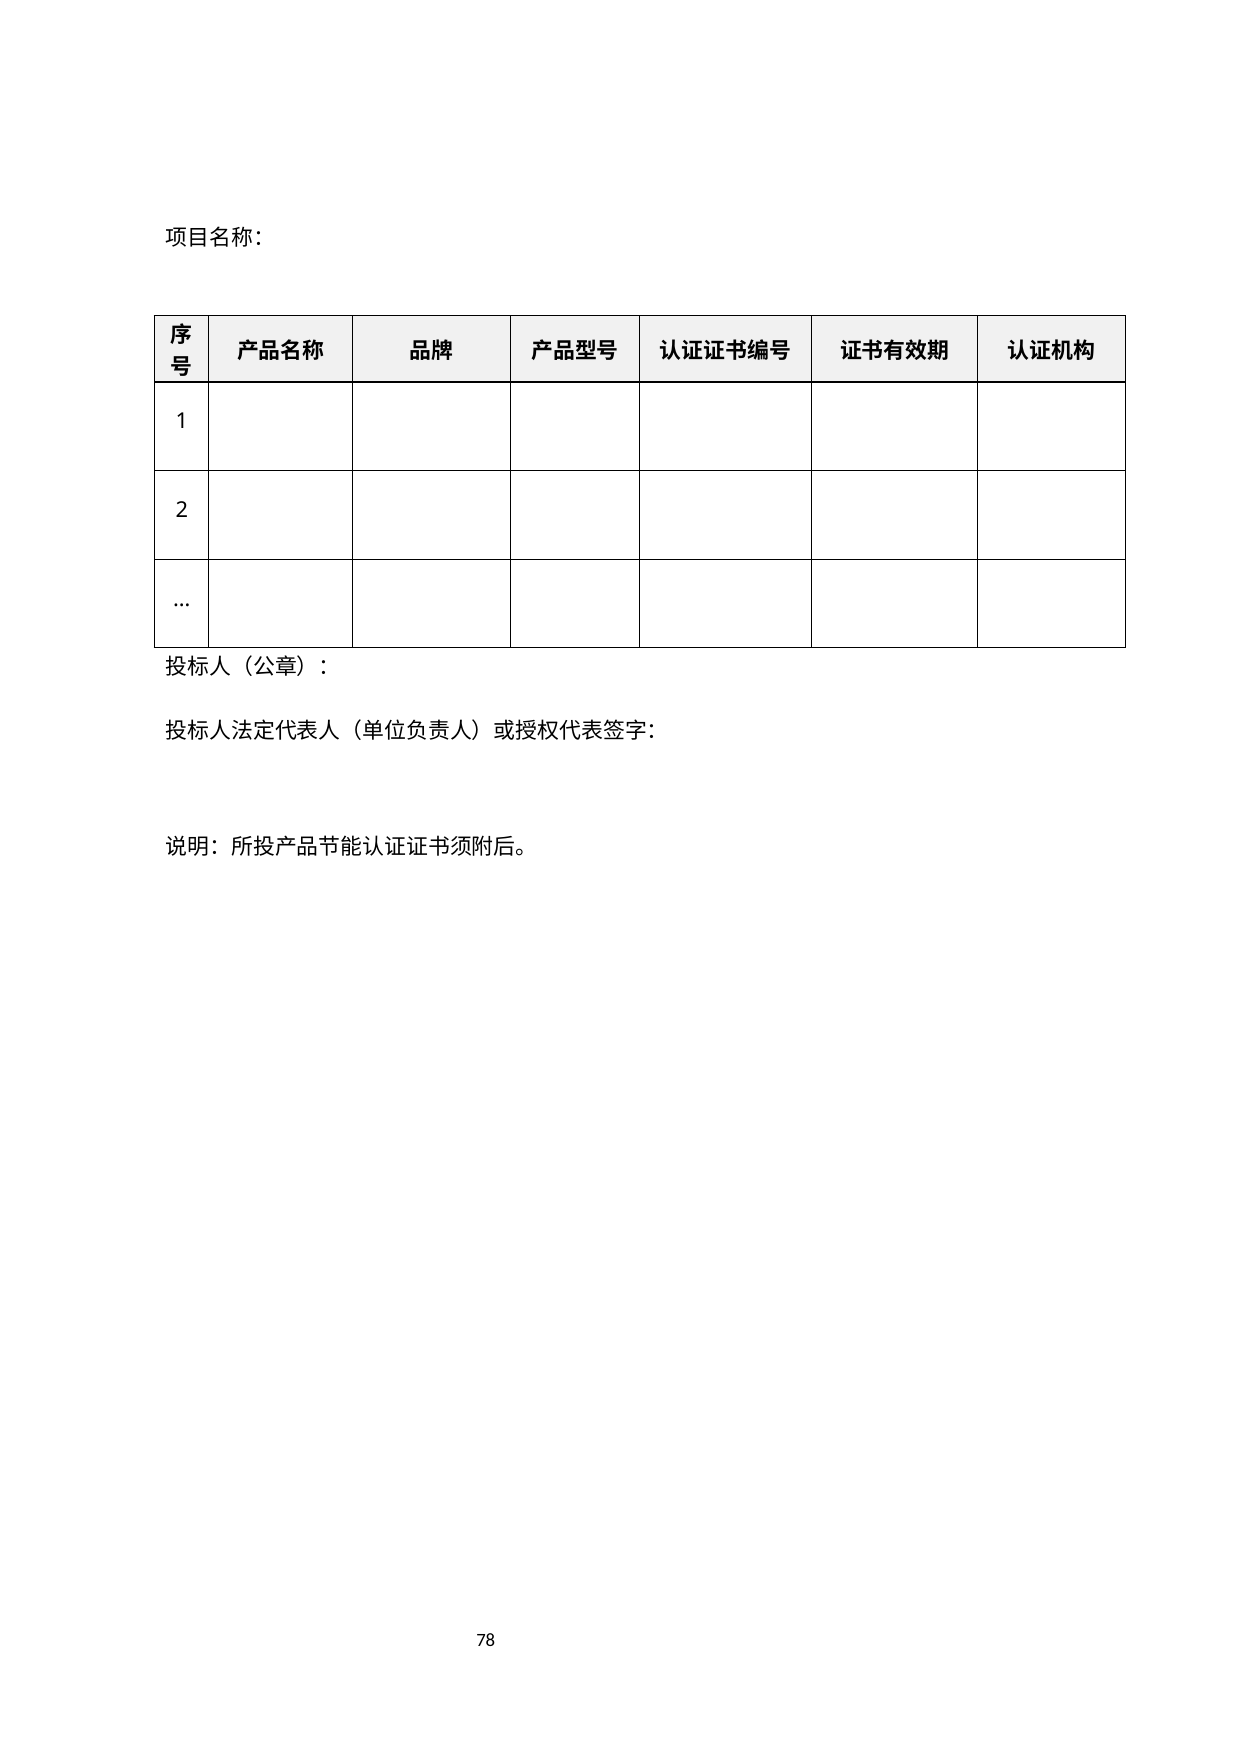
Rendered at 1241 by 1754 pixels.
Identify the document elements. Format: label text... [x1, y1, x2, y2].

table_cell [209, 383, 352, 470]
table_cell [353, 560, 510, 647]
text 投标人法定代表人（单位负责人）或授权代表签字： [165, 712, 1087, 745]
table_header 产品型号 [511, 316, 639, 381]
table_cell [353, 383, 510, 470]
text 投标人（公章）： [165, 648, 1087, 681]
table_header 证书有效期 [812, 316, 977, 381]
table_cell [978, 560, 1125, 647]
table_cell [209, 560, 352, 647]
text 说明：所投产品节能认证证书须附后。 [165, 829, 1087, 861]
table_cell [640, 383, 811, 470]
table_cell [640, 560, 811, 647]
table_cell [812, 471, 977, 559]
table_cell [978, 471, 1125, 559]
table_header 序号 [155, 316, 208, 381]
table_cell [209, 471, 352, 559]
table_cell [511, 560, 639, 647]
table_cell 1 [155, 383, 208, 470]
table_cell [812, 383, 977, 470]
table_header 认证机构 [978, 316, 1125, 381]
table_cell [978, 383, 1125, 470]
table_cell [511, 383, 639, 470]
table_cell [812, 560, 977, 647]
text 项目名称： [165, 219, 1087, 252]
table_cell 2 [155, 471, 208, 559]
table_cell [511, 471, 639, 559]
table_cell … [155, 560, 208, 647]
table_header 产品名称 [209, 316, 352, 381]
table_header 品牌 [353, 316, 510, 381]
table_cell [353, 471, 510, 559]
table_cell [640, 471, 811, 559]
table_header 认证证书编号 [640, 316, 811, 381]
